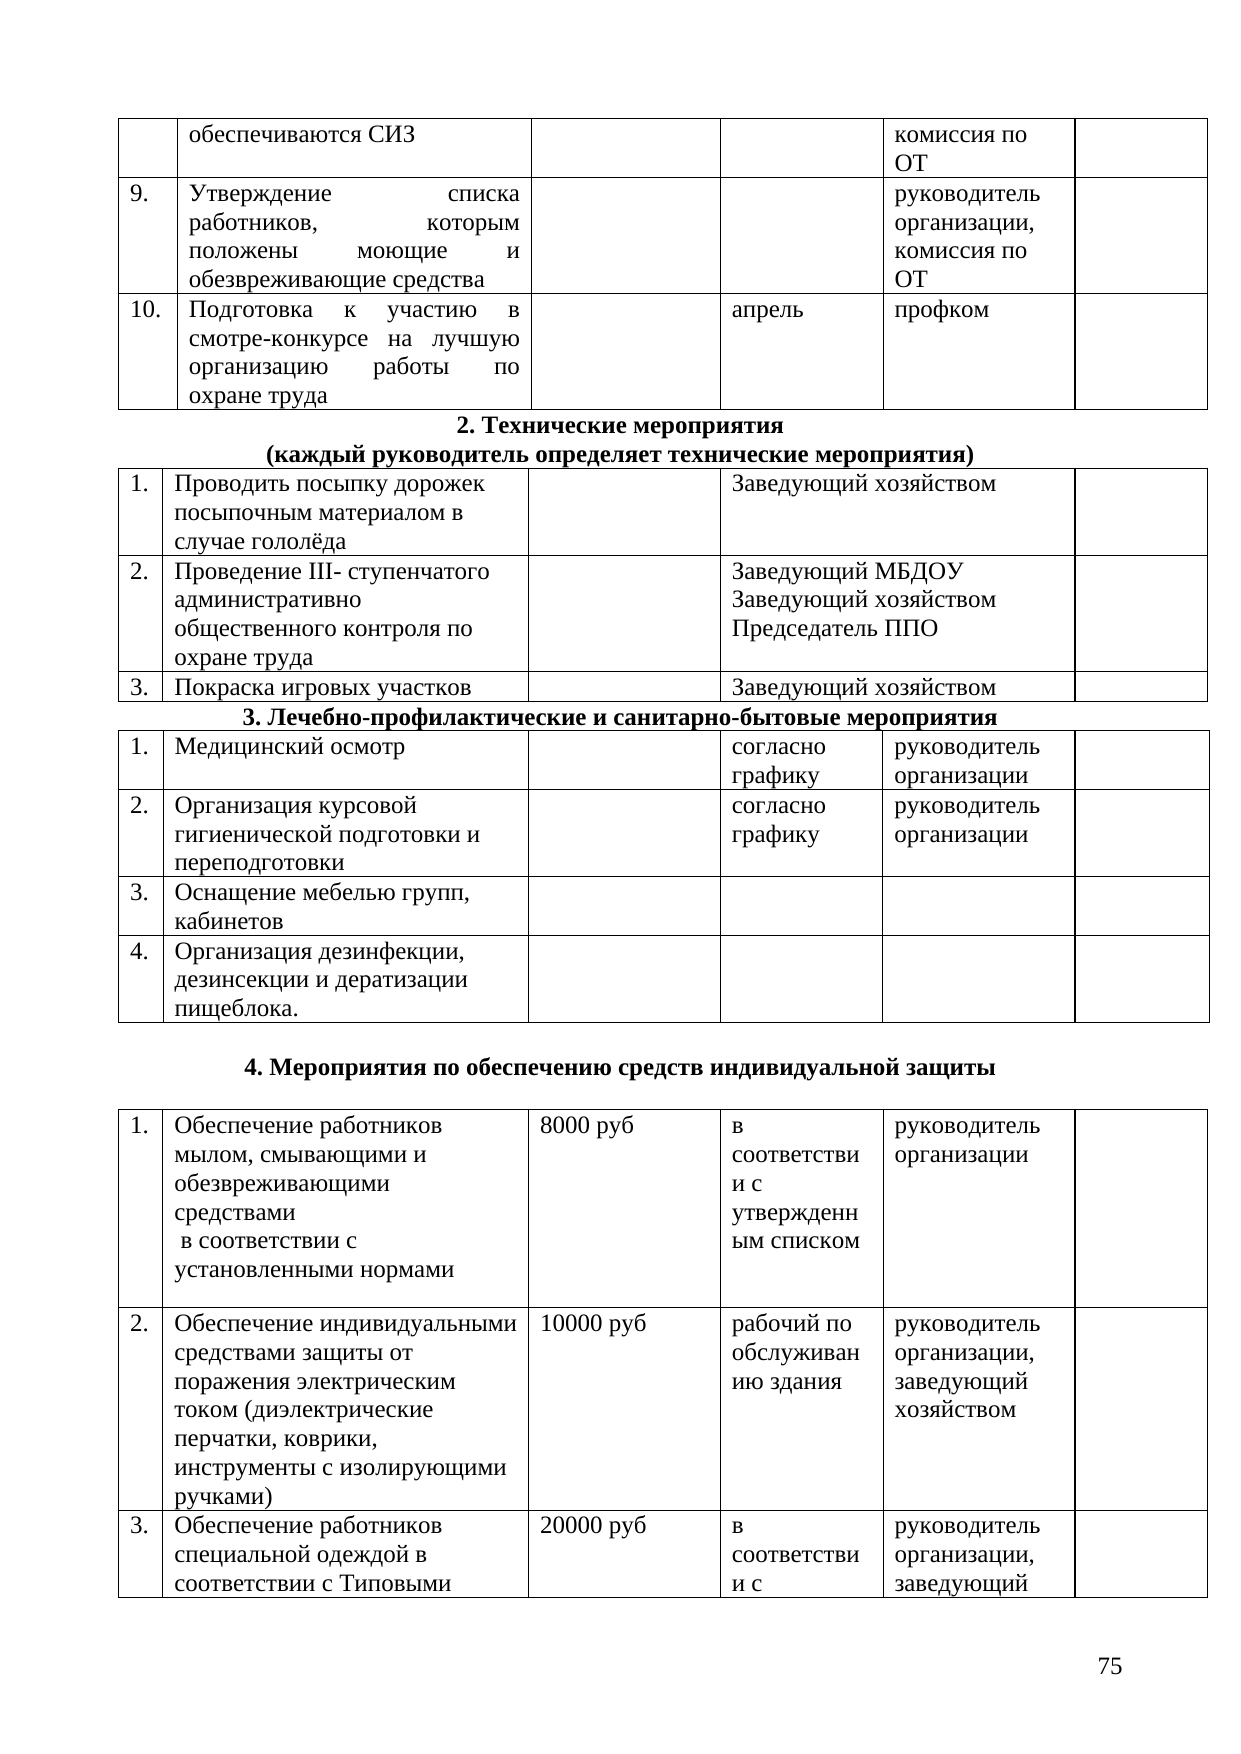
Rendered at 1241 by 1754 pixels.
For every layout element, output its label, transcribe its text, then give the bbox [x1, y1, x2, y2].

table_cell [721, 936, 882, 1022]
table_cell [1076, 790, 1209, 876]
table_cell Заведующий хозяйством [721, 672, 1074, 701]
table_header Обеспечение работников мылом, смывающими и обезвреживающими средствами в соответствии с установленными нормами [163, 1110, 528, 1307]
text (каждый руководитель определяет технические мероприятия) [118, 439, 1122, 467]
table_cell [532, 178, 720, 293]
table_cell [884, 1511, 1074, 1597]
text 2. Технические мероприятия [118, 410, 1122, 439]
table_cell [1076, 294, 1207, 409]
table_header в соответствии с утвержденным списком [721, 1110, 883, 1307]
table_cell [883, 877, 1074, 935]
table_cell 4. [119, 936, 163, 1022]
table_header Медицинский осмотр [164, 731, 528, 789]
text 4. Мероприятия по обеспечению средств индивидуальной защиты [118, 1052, 1122, 1081]
table_cell 2. [119, 1308, 162, 1509]
table_cell Заведующий МБДОУ Заведующий хозяйством Председатель ППО [721, 556, 1074, 671]
table_cell 8. [119, 119, 177, 177]
table_header [529, 731, 720, 789]
table_cell 3. [119, 672, 162, 701]
table_cell 20000 руб [529, 1511, 720, 1597]
table_cell профком [884, 294, 1074, 409]
table_cell рабочий по обслуживанию здания [721, 1308, 883, 1509]
table_header [529, 469, 720, 555]
table_cell 2. [119, 556, 162, 671]
table_cell [721, 877, 882, 935]
table_cell [721, 119, 883, 177]
table_cell Обеспечение индивидуальными средствами защиты от поражения электрическим током (диэлектрические перчатки, коврики, инструменты с изолирующими ручками) [163, 1308, 528, 1509]
table_header 8000 руб [529, 1110, 720, 1307]
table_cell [163, 1511, 528, 1597]
table_cell [1076, 119, 1207, 177]
table_cell [1076, 178, 1207, 293]
table_cell [532, 119, 720, 177]
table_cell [721, 1511, 883, 1597]
table_cell [529, 790, 720, 876]
table_header руководитель организации [883, 731, 1074, 789]
table_cell Подготовка к участию в смотре-конкурсе на лучшую организацию работы по охране труда [178, 294, 531, 409]
table_cell Оснащение мебелью групп, кабинетов [164, 877, 528, 935]
table_cell [1076, 1308, 1207, 1509]
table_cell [884, 119, 1074, 177]
table_cell [1076, 1511, 1207, 1597]
table_cell Проведение III- ступенчатого административно общественного контроля по охране труда [163, 556, 528, 671]
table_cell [884, 178, 1074, 293]
table_cell согласно графику [721, 790, 882, 876]
table_cell 9. [119, 178, 177, 293]
table_cell руководитель организации [883, 790, 1074, 876]
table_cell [178, 119, 531, 177]
table_cell 3. [119, 877, 163, 935]
table_cell Организация дезинфекции, дезинсекции и дератизации пищеблока. [164, 936, 528, 1022]
table_header Заведующий хозяйством [721, 469, 1074, 555]
table_header [1076, 469, 1207, 555]
table_header 1. [119, 1110, 162, 1307]
table_header 1. [119, 469, 162, 555]
table_header [1076, 1110, 1207, 1307]
table_cell [721, 178, 883, 293]
table_cell руководитель организации, заведующий хозяйством [884, 1308, 1074, 1509]
table_cell [529, 936, 720, 1022]
table_cell [1076, 672, 1207, 701]
table_cell [532, 294, 720, 409]
table_header Проводить посыпку дорожек посыпочным материалом в случае гололёда [163, 469, 528, 555]
table_cell 10. [119, 294, 177, 409]
table_cell [529, 556, 720, 671]
table_header руководитель организации [884, 1110, 1074, 1307]
table_cell апрель [721, 294, 883, 409]
table_cell Покраска игровых участков [163, 672, 528, 701]
table_cell Организация курсовой гигиенической подготовки и переподготовки [164, 790, 528, 876]
table_cell 3. [119, 1511, 162, 1597]
table_cell Утверждение списка работников, которым положены моющие и обезвреживающие средства [178, 178, 531, 293]
table_cell 2. [119, 790, 163, 876]
table_cell [1076, 556, 1207, 671]
table_cell [883, 936, 1074, 1022]
table_cell [1076, 877, 1209, 935]
text 3. Лечебно-профилактические и санитарно-бытовые мероприятия [118, 702, 1122, 730]
table_cell [529, 877, 720, 935]
table_cell [1076, 936, 1209, 1022]
table_header [1076, 731, 1209, 789]
table_cell [529, 672, 720, 701]
table_header 1. [119, 731, 163, 789]
table_header согласно графику [721, 731, 882, 789]
table_cell 10000 руб [529, 1308, 720, 1509]
